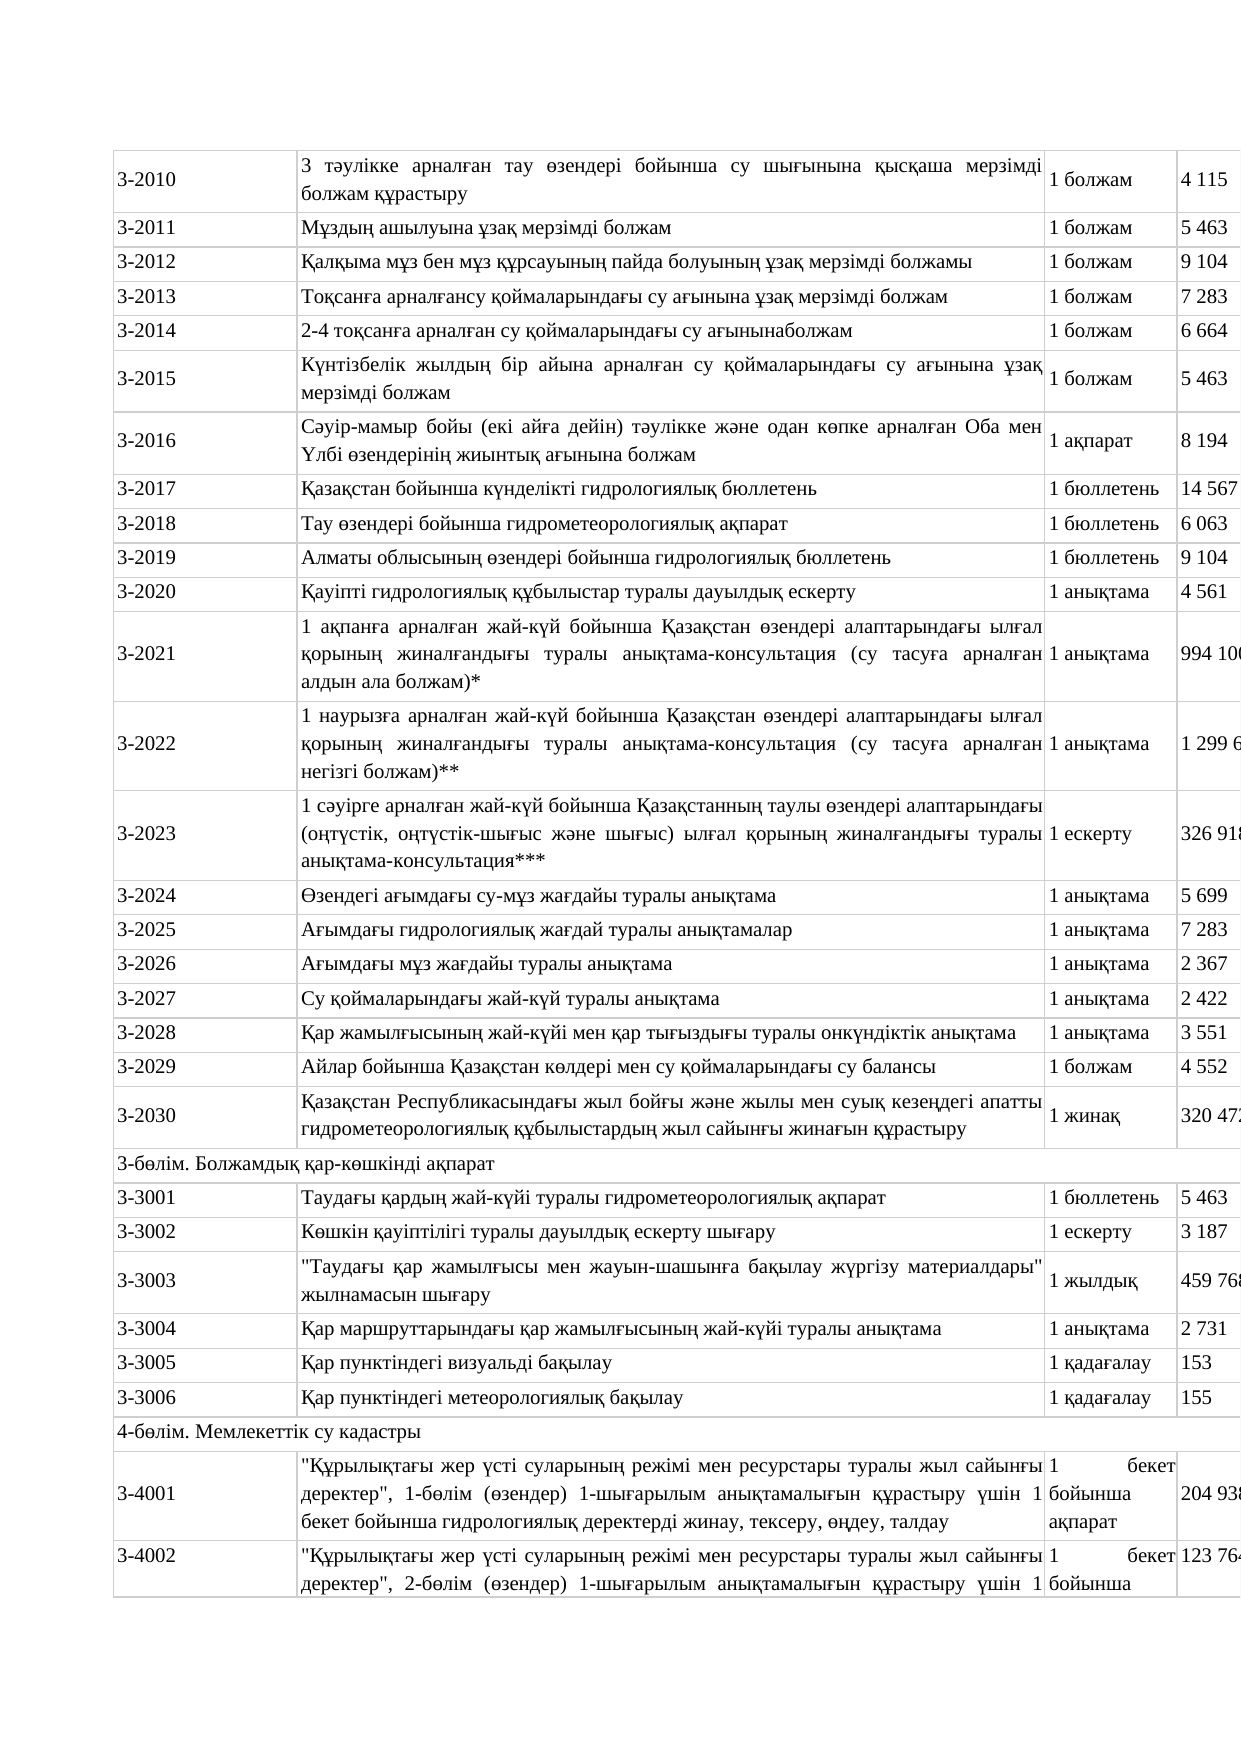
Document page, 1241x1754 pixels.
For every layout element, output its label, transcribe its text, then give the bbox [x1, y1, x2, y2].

table_cell 1 сәуірге арналған жай-күй бойынша Қазақстанның таулы өзендері алаптарындағы (оңтүстік, оңтүстік-шығыс және шығыс) ылғал қорының жиналғандығы туралы анықтама-консультация*** [298, 791, 1044, 880]
table_cell 1 анықтама [1045, 1314, 1176, 1347]
table_cell Қазақстан Республикасындағы жыл бойғы және жылы мен суық кезеңдегі апатты гидрометеорологиялық құбылыстардың жыл сайынғы жинағын құрастыру [298, 1087, 1044, 1148]
table_cell 3-2029 [114, 1053, 296, 1086]
table_cell 1 ескерту [1045, 791, 1176, 880]
table_cell 3-2018 [114, 509, 296, 542]
table_cell 1 анықтама [1045, 612, 1176, 701]
table_cell 1 299 641 [1178, 702, 1240, 790]
table_cell 3-3006 [114, 1383, 296, 1416]
table_cell Ағымдағы гидрологиялық жағдай туралы анықтамалар [298, 915, 1044, 948]
table_cell 1 болжам [1045, 151, 1176, 212]
table_cell 1 бюллетень [1045, 1184, 1176, 1217]
table_cell 3-2027 [114, 984, 296, 1017]
table_cell Су қоймаларындағы жай-күй туралы анықтама [298, 984, 1044, 1017]
table_cell 1 бекет бойынша ақпарат [1045, 1541, 1176, 1596]
table_cell 3-2021 [114, 612, 296, 701]
table_cell 8 194 [1178, 413, 1240, 473]
table_cell Алматы облысының өзендері бойынша гидрологиялық бюллетень [298, 544, 1044, 577]
table_cell 3-2012 [114, 248, 296, 281]
table_cell 5 699 [1178, 881, 1240, 914]
table_cell 4 561 [1178, 578, 1240, 611]
table_cell 7 283 [1178, 282, 1240, 315]
table_cell 123 764 [1178, 1541, 1240, 1596]
table_cell 3-бөлім. Болжамдық қар-көшкінді ақпарат [114, 1149, 1240, 1182]
table_cell 1 болжам [1045, 282, 1176, 315]
table_cell 9 104 [1178, 248, 1240, 281]
table_cell 3-2030 [114, 1087, 296, 1148]
table_cell 1 қадағалау [1045, 1383, 1176, 1416]
table_cell 155 [1178, 1383, 1240, 1416]
table_cell 3-2010 [114, 151, 296, 212]
table_cell 3 187 [1178, 1218, 1240, 1251]
table_cell Таудағы қардың жай-күйі туралы гидрометеорологиялық ақпарат [298, 1184, 1044, 1217]
table_cell 1 бюллетень [1045, 544, 1176, 577]
table_cell 3-4001 [114, 1452, 296, 1540]
table_cell 3-2017 [114, 475, 296, 508]
table_cell Сәуір-мамыр бойы (екі айға дейін) тәулікке және одан көпке арналған Оба мен Үлбі өзендерінің жиынтық ағынына болжам [298, 413, 1044, 473]
table_cell 1 болжам [1045, 1053, 1176, 1086]
table_cell 1 жинақ [1045, 1087, 1176, 1148]
table_cell 1 ескерту [1045, 1218, 1176, 1251]
table_cell 4 115 [1178, 151, 1240, 212]
table_cell 3 551 [1178, 1019, 1240, 1052]
table_cell 1 бюллетень [1045, 509, 1176, 542]
table_cell 5 463 [1178, 351, 1240, 411]
table_cell 1 наурызға арналған жай-күй бойынша Қазақстан өзендері алаптарындағы ылғал қорының жиналғандығы туралы анықтама-консультация (су тасуға арналған негізгі болжам)** [298, 702, 1044, 790]
table_cell 994 100 [1178, 612, 1240, 701]
table_cell 5 463 [1178, 213, 1240, 246]
table_cell Айлар бойынша Қазақстан көлдері мен су қоймаларындағы су балансы [298, 1053, 1044, 1086]
table_cell Мұздың ашылуына ұзақ мерзімді болжам [298, 213, 1044, 246]
table_cell 320 472 [1178, 1087, 1240, 1148]
table_cell 3-2023 [114, 791, 296, 880]
table_cell 459 768 [1178, 1252, 1240, 1313]
table_cell 3-3002 [114, 1218, 296, 1251]
table_cell Тау өзендері бойынша гидрометеорологиялық ақпарат [298, 509, 1044, 542]
table_cell 1 ақпанға арналған жай-күй бойынша Қазақстан өзендері алаптарындағы ылғал қорының жиналғандығы туралы анықтама-консультация (су тасуға арналған алдын ала болжам)* [298, 612, 1044, 701]
table_cell 3 тәулікке арналған тау өзендері бойынша су шығынына қысқаша мерзімді болжам құрастыру [298, 151, 1044, 212]
table_cell 1 анықтама [1045, 578, 1176, 611]
table_cell 1 ақпарат [1045, 413, 1176, 473]
table_cell 1 қадағалау [1045, 1349, 1176, 1382]
table_cell 6 063 [1178, 509, 1240, 542]
table_cell 7 283 [1178, 915, 1240, 948]
table_cell 1 анықтама [1045, 702, 1176, 790]
table_cell 4 552 [1178, 1053, 1240, 1086]
table_cell 1 анықтама [1045, 950, 1176, 983]
table_cell 3-3003 [114, 1252, 296, 1313]
table_cell 3-2022 [114, 702, 296, 790]
table_cell 4-бөлім. Мемлекеттік су кадастры [114, 1418, 1240, 1451]
table_cell 2 422 [1178, 984, 1240, 1017]
table_cell Қазақстан бойынша күнделікті гидрологиялық бюллетень [298, 475, 1044, 508]
table_cell 1 болжам [1045, 248, 1176, 281]
table_cell 3-2015 [114, 351, 296, 411]
table_cell "Таудағы қар жамылғысы мен жауын-шашынға бақылау жүргізу материалдары" жылнамасын шығару [298, 1252, 1044, 1313]
table_cell Қар жамылғысының жай-күйі мен қар тығыздығы туралы онкүндіктік анықтама [298, 1019, 1044, 1052]
table_cell 1 болжам [1045, 213, 1176, 246]
table_cell 1 болжам [1045, 351, 1176, 411]
table_cell Күнтізбелік жылдың бір айына арналған су қоймаларындағы су ағынына ұзақ мерзімді болжам [298, 351, 1044, 411]
table_cell 1 бекет бойынша ақпарат [1045, 1452, 1176, 1540]
table_cell Қар маршруттарындағы қар жамылғысының жай-күйі туралы анықтама [298, 1314, 1044, 1347]
table_cell Тоқсанға арналғансу қоймаларындағы су ағынына ұзақ мерзімді болжам [298, 282, 1044, 315]
table_cell 2 731 [1178, 1314, 1240, 1347]
table_cell 153 [1178, 1349, 1240, 1382]
table_cell 3-2014 [114, 316, 296, 349]
table_cell 1 бюллетень [1045, 475, 1176, 508]
table_cell 3-2019 [114, 544, 296, 577]
table_cell Қар пунктіндегі метеорологиялық бақылау [298, 1383, 1044, 1416]
table_cell 1 анықтама [1045, 984, 1176, 1017]
table_cell 3-2028 [114, 1019, 296, 1052]
table_cell Ағымдағы мұз жағдайы туралы анықтама [298, 950, 1044, 983]
table_cell 3-3004 [114, 1314, 296, 1347]
table_cell 5 463 [1178, 1184, 1240, 1217]
table_cell Қауіпті гидрологиялық құбылыстар туралы дауылдық ескерту [298, 578, 1044, 611]
table_cell Қалқыма мұз бен мұз құрсауының пайда болуының ұзақ мерзімді болжамы [298, 248, 1044, 281]
table_cell 3-2011 [114, 213, 296, 246]
table_cell 3-2020 [114, 578, 296, 611]
table_cell 14 567 [1178, 475, 1240, 508]
table_cell 2 367 [1178, 950, 1240, 983]
table_cell 3-3001 [114, 1184, 296, 1217]
table_cell 3-2024 [114, 881, 296, 914]
table_cell 3-2016 [114, 413, 296, 473]
table_cell 9 104 [1178, 544, 1240, 577]
table_cell 326 918 [1178, 791, 1240, 880]
table_cell 1 анықтама [1045, 915, 1176, 948]
table_cell Көшкін қауіптілігі туралы дауылдық ескерту шығару [298, 1218, 1044, 1251]
table_cell 3-2025 [114, 915, 296, 948]
table_cell 1 болжам [1045, 316, 1176, 349]
table_cell 1 анықтама [1045, 881, 1176, 914]
table_cell 2-4 тоқсанға арналған су қоймаларындағы су ағынынаболжам [298, 316, 1044, 349]
table_cell 1 анықтама [1045, 1019, 1176, 1052]
table_cell Қар пунктіндегі визуальді бақылау [298, 1349, 1044, 1382]
table_cell 6 664 [1178, 316, 1240, 349]
table_cell 3-4002 [114, 1541, 296, 1596]
table_cell 1 жылдық [1045, 1252, 1176, 1313]
table_cell 3-2026 [114, 950, 296, 983]
table_cell Өзендегі ағымдағы су-мұз жағдайы туралы анықтама [298, 881, 1044, 914]
table_cell 204 938 [1178, 1452, 1240, 1540]
table_cell 3-2013 [114, 282, 296, 315]
table_cell 3-3005 [114, 1349, 296, 1382]
